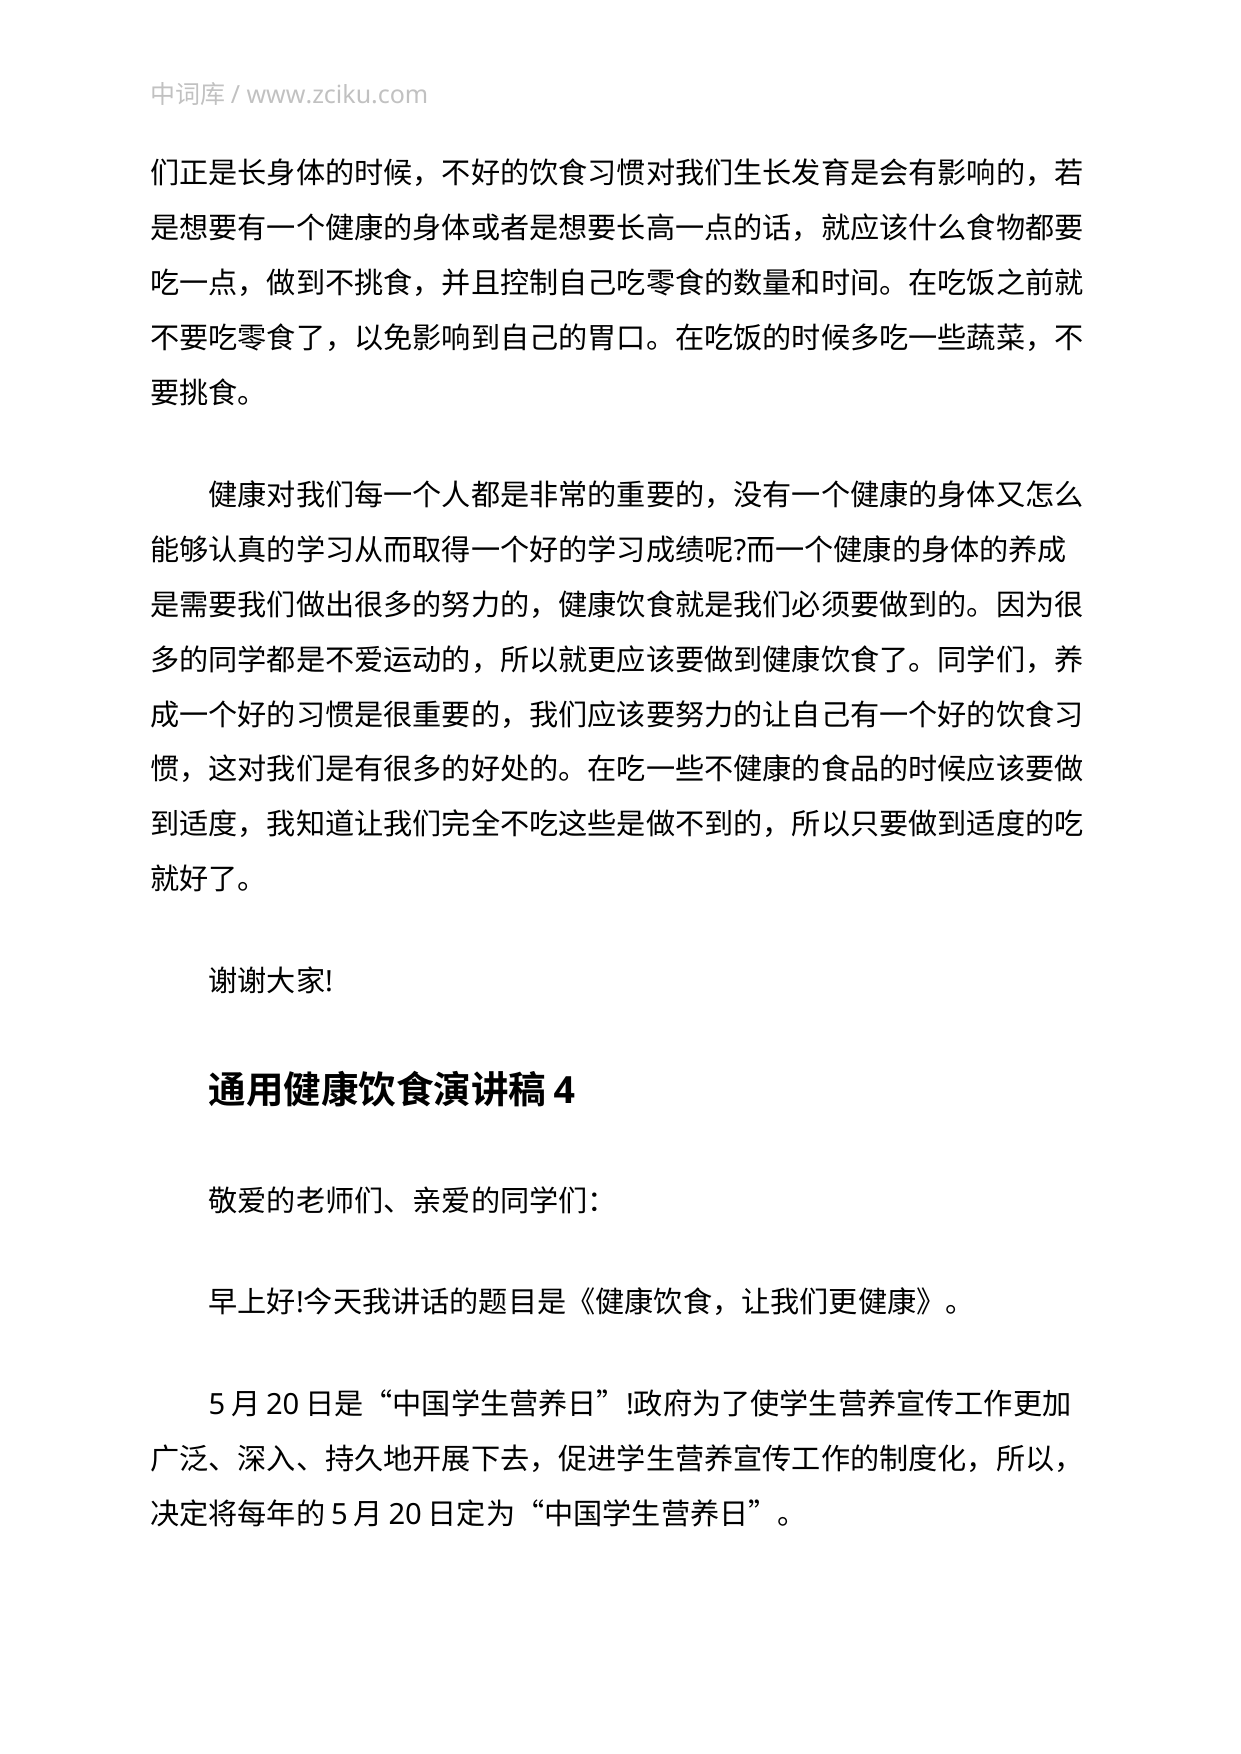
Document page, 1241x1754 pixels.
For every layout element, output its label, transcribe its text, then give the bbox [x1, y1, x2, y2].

text 谢谢大家! [150, 957, 1090, 1000]
text 早上好!今天我讲话的题目是《健康饮食，让我们更健康》。 [150, 1279, 1090, 1321]
text 健康对我们每一个人都是非常的重要的，没有一个健康的身体又怎么能够认真的学习从而取得一个好的学习成绩呢?而一个健康的身体的养成是需要我们做出很多的努力的，健康饮食就是我们必须要做到的。因为很多的同学都是不爱运动的，所以就更应该要做到健康饮食了。同学们，养成一个好的习惯是很重要的，我们应该要努力的让自己有一个好的饮食习惯，这对我们是有很多的好处的。在吃一些不健康的食品的时候应该要做到适度，我知道让我们完全不吃这些是做不到的，所以只要做到适度的吃就好了。 [150, 471, 1090, 898]
text 通用健康饮食演讲稿4 [150, 1059, 1090, 1114]
text 敬爱的老师们、亲爱的同学们： [150, 1177, 1090, 1219]
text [150, 150, 1090, 412]
text 5月20日是“中国学生营养日”!政府为了使学生营养宣传工作更加广泛、深入、持久地开展下去，促进学生营养宣传工作的制度化，所以，决定将每年的5月20日定为“中国学生营养日”。 [150, 1381, 1090, 1533]
